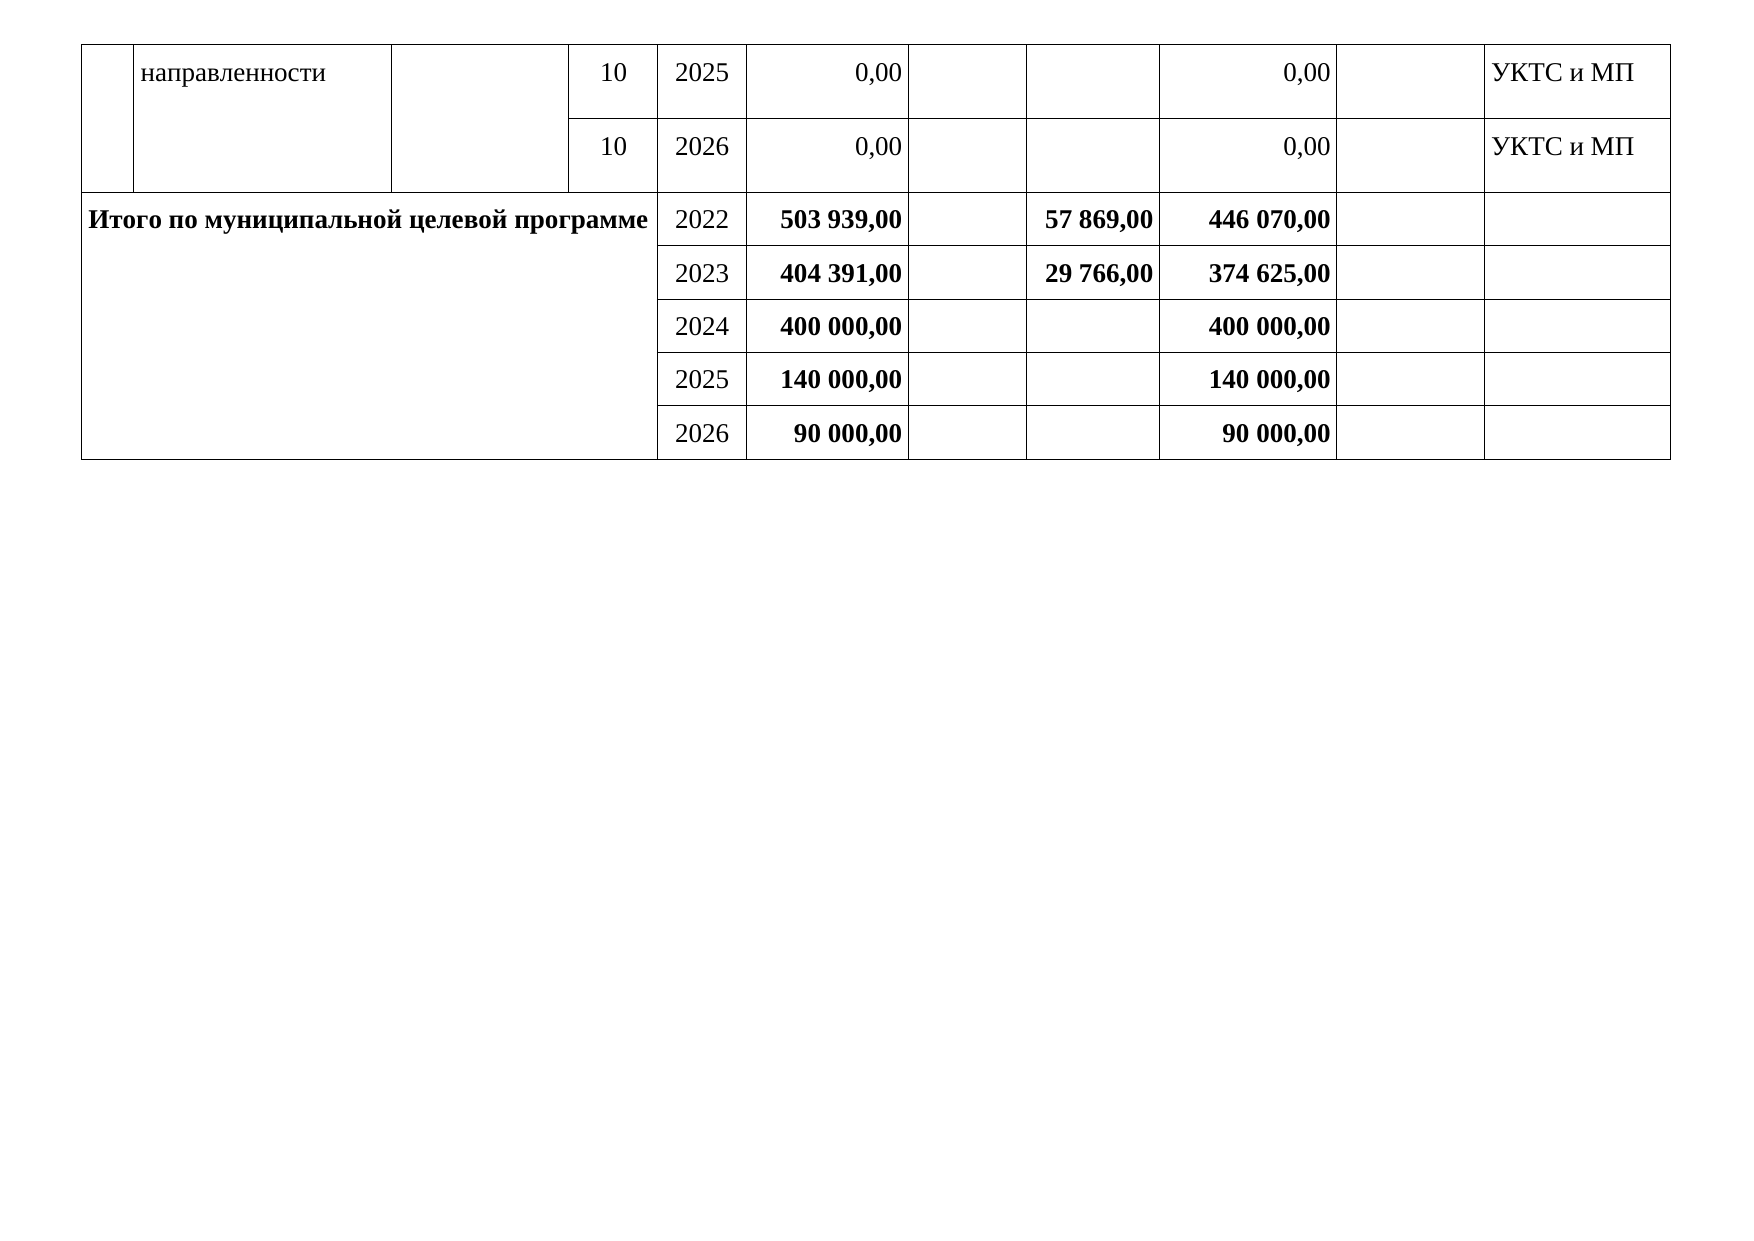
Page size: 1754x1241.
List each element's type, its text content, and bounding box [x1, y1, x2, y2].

table_cell 400 000,00 [747, 300, 908, 352]
table_cell [1337, 300, 1484, 352]
table_cell [1337, 119, 1484, 192]
table_cell 2025 [658, 353, 746, 405]
table_cell 57 869,00 [1027, 193, 1159, 245]
table_cell 374 625,00 [1160, 246, 1336, 298]
table_cell [1027, 353, 1159, 405]
table_cell 0,00 [747, 119, 908, 192]
table_cell 2026 [658, 119, 746, 192]
table_cell [1337, 246, 1484, 298]
table_cell 90 000,00 [747, 406, 908, 459]
table_cell 2024 [658, 300, 746, 352]
table_cell 503 939,00 [747, 193, 908, 245]
table_cell 400 000,00 [1160, 300, 1336, 352]
table_cell [1485, 406, 1670, 459]
table_cell Итого по муниципальной целевой программе [82, 193, 657, 459]
table_cell 2025 [658, 45, 746, 118]
table_cell 10 [569, 45, 657, 118]
table_cell УКТС и МП [1485, 119, 1670, 192]
table_cell [1485, 246, 1670, 298]
table_cell 0,00 [1160, 45, 1336, 118]
table_cell [1027, 300, 1159, 352]
table_cell 140 000,00 [1160, 353, 1336, 405]
table_cell [1485, 300, 1670, 352]
table_cell [1337, 406, 1484, 459]
table_cell 0,00 [1160, 119, 1336, 192]
table_cell [1337, 193, 1484, 245]
table_cell [1485, 193, 1670, 245]
table_cell 2026 [658, 406, 746, 459]
table_cell [909, 353, 1026, 405]
table_cell [909, 119, 1026, 192]
table_cell УКТС и МП [1485, 45, 1670, 118]
table_cell 140 000,00 [747, 353, 908, 405]
table_cell [909, 300, 1026, 352]
table_cell [1337, 353, 1484, 405]
table_cell 404 391,00 [747, 246, 908, 298]
table_cell 10 [569, 119, 657, 192]
table_cell [1337, 45, 1484, 118]
table_cell 90 000,00 [1160, 406, 1336, 459]
table_cell 446 070,00 [1160, 193, 1336, 245]
table_cell [909, 193, 1026, 245]
table_cell 2022 [658, 193, 746, 245]
table_cell [909, 406, 1026, 459]
table_cell [1027, 119, 1159, 192]
table_cell 2023 [658, 246, 746, 298]
table_cell 29 766,00 [1027, 246, 1159, 298]
table_cell 0,00 [747, 45, 908, 118]
table_cell [1027, 406, 1159, 459]
table_cell [909, 45, 1026, 118]
table_cell [909, 246, 1026, 298]
table_cell [1485, 353, 1670, 405]
table_cell [1027, 45, 1159, 118]
